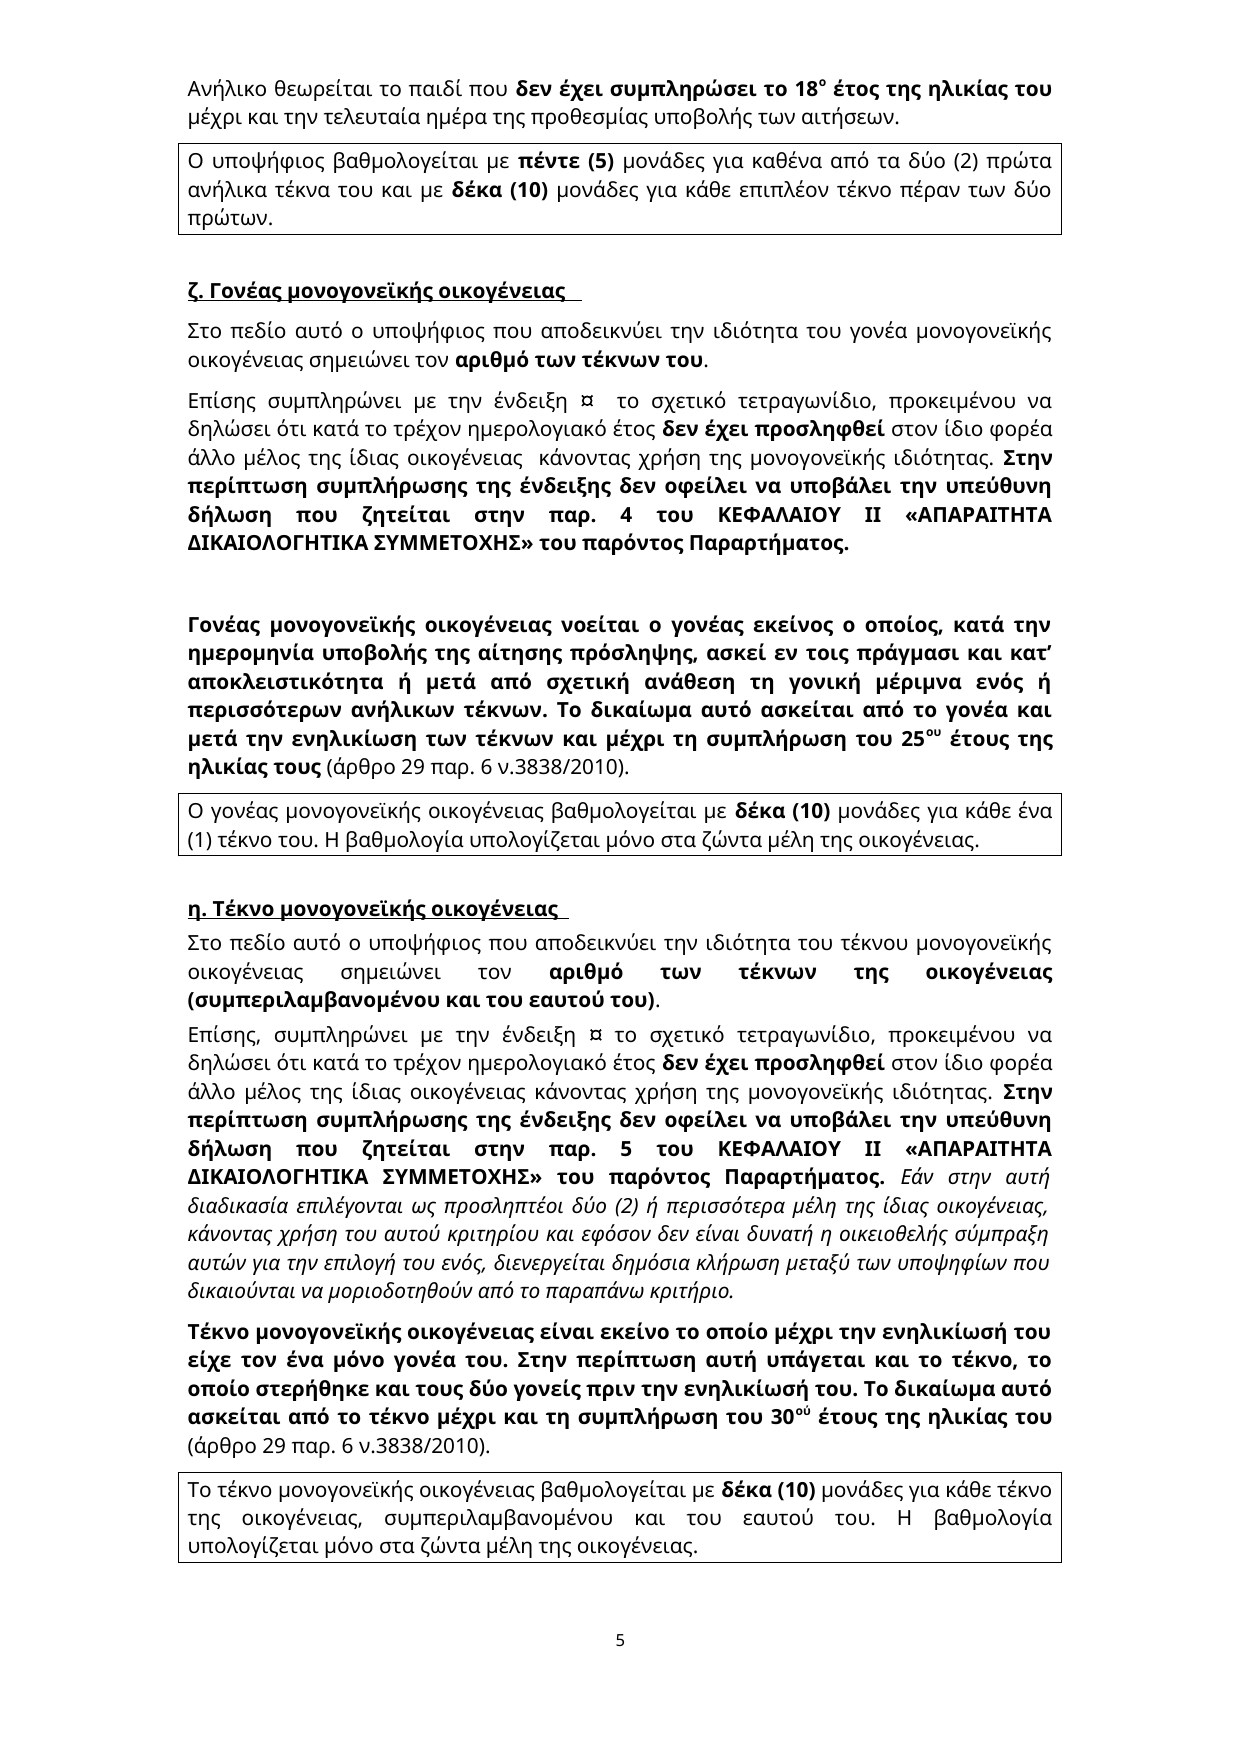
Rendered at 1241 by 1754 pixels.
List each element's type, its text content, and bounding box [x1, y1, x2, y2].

text η. Τέκνο μονογονεϊκής οικογένειας [187, 894, 1053, 922]
text Ανήλικο θεωρείται το παιδί που δεν έχει συμπληρώσει το 18ο έτος της ηλικίας του μέχρι και την τελευταία ημέρα της προθεσμίας υποβολής των αιτήσεων. [187, 74, 1053, 131]
text Στο πεδίο αυτό ο υποψήφιος που αποδεικνύει την ιδιότητα του γονέα μονογονεϊκής οικογένειας σημειώνει τον αριθμό των τέκνων του. [187, 317, 1053, 373]
text Στο πεδίο αυτό ο υποψήφιος που αποδεικνύει την ιδιότητα του τέκνου μονογονεϊκής οικογένειας σημειώνει τον αριθμό των τέκνων της οικογένειας (συμπεριλαμβανομένου και του εαυτού του). [187, 928, 1053, 1014]
text Ο υποψήφιος βαθμολογείται με πέντε (5) μονάδες για καθένα από τα δύο (2) πρώτα ανήλικα τέκνα του και με δέκα (10) μονάδες για κάθε επιπλέον τέκνο πέραν των δύο πρώτων. [179, 144, 1061, 234]
text Επίσης, συμπληρώνει με την ένδειξη το σχετικό τετραγωνίδιο, προκειμένου να δηλώσει ότι κατά το τρέχον ημερολογιακό έτος δεν έχει προσληφθεί στον ίδιο φορέα άλλο μέλος της ίδιας οικογένειας κάνοντας χρήση της μονογονεϊκής ιδιότητας. Στην περίπτωση συμπλήρωσης της ένδειξης δεν οφείλει να υποβάλει την υπεύθυνη δήλωση που ζητείται στην παρ. 5 του ΚΕΦΑΛΑΙΟΥ ΙΙ «ΑΠΑΡΑΙΤΗΤΑ ΔΙΚΑΙΟΛΟΓΗΤΙΚΑ ΣΥΜΜΕΤΟΧΗΣ» του παρόντος Παραρτήματος. Εάν στην αυτή διαδικασία επιλέγονται ως προσληπτέοι δύο (2) ή περισσότερα μέλη της ίδιας οικογένειας, κάνοντας χρήση του αυτού κριτηρίου και εφόσον δεν είναι δυνατή η οικειοθελής σύμπραξη αυτών για την επιλογή του ενός, διενεργείται δημόσια κλήρωση μεταξύ των υποψηφίων που δικαιούνται να μοριοδοτηθούν από το παραπάνω κριτήριο. [187, 1020, 1053, 1304]
text Επίσης συμπληρώνει με την ένδειξη το σχετικό τετραγωνίδιο, προκειμένου να δηλώσει ότι κατά το τρέχον ημερολογιακό έτος δεν έχει προσληφθεί στον ίδιο φορέα άλλο μέλος της ίδιας οικογένειας κάνοντας χρήση της μονογονεϊκής ιδιότητας. Στην περίπτωση συμπλήρωσης της ένδειξης δεν οφείλει να υποβάλει την υπεύθυνη δήλωση που ζητείται στην παρ. 4 του ΚΕΦΑΛΑΙΟΥ ΙΙ «ΑΠΑΡΑΙΤΗΤΑ ΔΙΚΑΙΟΛΟΓΗΤΙΚΑ ΣΥΜΜΕΤΟΧΗΣ» του παρόντος Παραρτήματος. [187, 386, 1053, 557]
text Ο γονέας μονογονεϊκής οικογένειας βαθμολογείται με δέκα (10) μονάδες για κάθε ένα (1) τέκνο του. Η βαθμολογία υπολογίζεται μόνο στα ζώντα μέλη της οικογένειας. [179, 794, 1061, 855]
text Τέκνο μονογονεϊκής οικογένειας είναι εκείνο το οποίο μέχρι την ενηλικίωσή του είχε τον ένα µόνο γονέα του. Στην περίπτωση αυτή υπάγεται και το τέκνο, το οποίο στερήθηκε και τους δύο γονείς πριν την ενηλικίωσή του. Το δικαίωμα αυτό ασκείται από το τέκνο μέχρι και τη συμπλήρωση του 30ού έτους της ηλικίας του (άρθρο 29 παρ. 6 ν.3838/2010). [187, 1317, 1053, 1459]
text Γονέας μονογονεϊκής οικογένειας νοείται ο γονέας εκείνος ο οποίος, κατά την ημερομηνία υποβολής της αίτησης πρόσληψης, ασκεί εν τοις πράγμασι και κατ’ αποκλειστικότητα ή μετά από σχετική ανάθεση τη γονική μέριμνα ενός ή περισσότερων ανήλικων τέκνων. Το δικαίωμα αυτό ασκείται από το γονέα και μετά την ενηλικίωση των τέκνων και μέχρι τη συμπλήρωση του 25ου έτους της ηλικίας τους (άρθρο 29 παρ. 6 ν.3838/2010). [187, 610, 1053, 781]
text Το τέκνο μονογονεϊκής οικογένειας βαθμολογείται με δέκα (10) μονάδες για κάθε τέκνο της οικογένειας, συμπεριλαμβανομένου και του εαυτού του. Η βαθμολογία υπολογίζεται μόνο στα ζώντα μέλη της οικογένειας. [179, 1473, 1061, 1562]
text ζ. Γονέας μονογονεϊκής οικογένειας [187, 276, 1053, 304]
